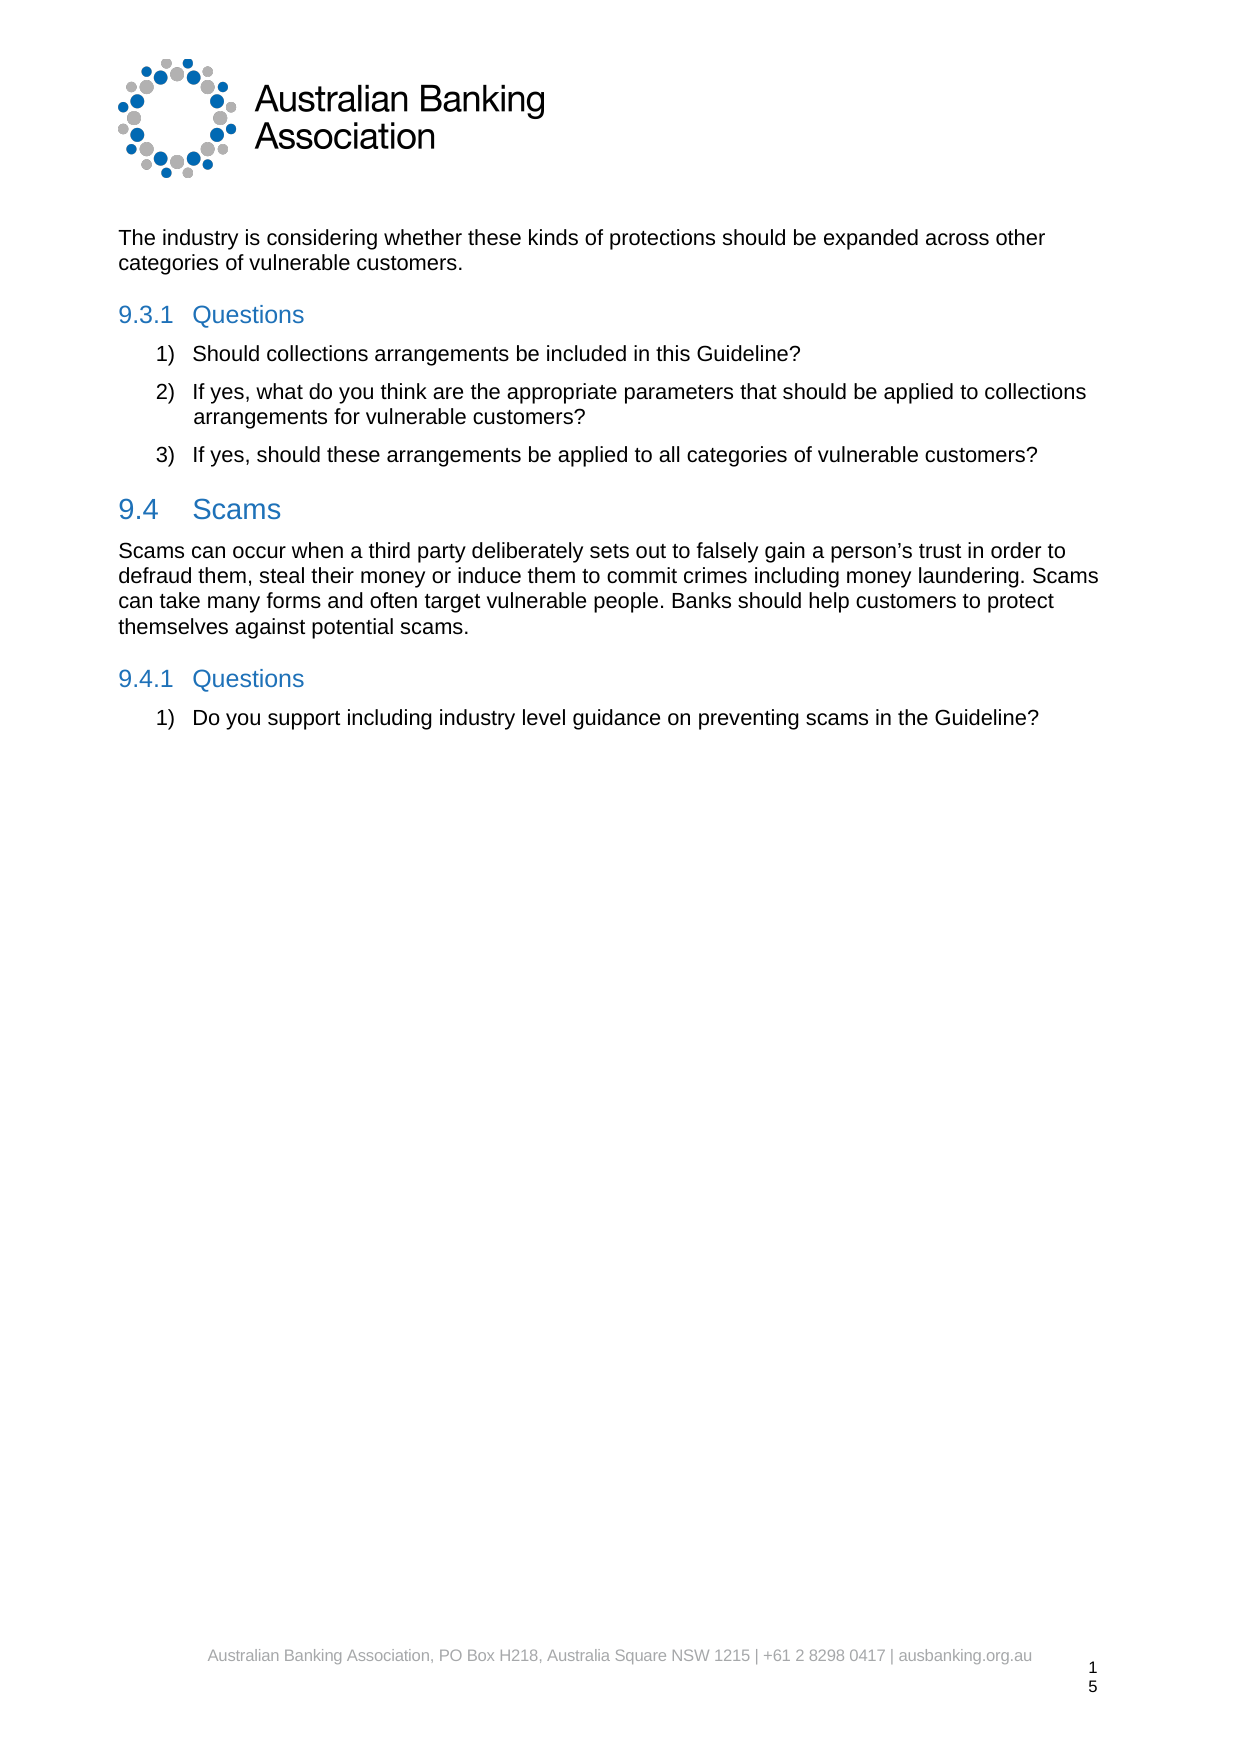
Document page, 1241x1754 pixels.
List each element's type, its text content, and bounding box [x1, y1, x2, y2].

list Do you support including industry level guidance on preventing scams in the Guideline? [156, 705, 1122, 730]
text The industry is considering whether these kinds of protections should be expanded across other categories of vulnerable customers. [118, 224, 1122, 275]
list If yes, what do you think are the appropriate parameters that should be applied to collections arrangements for vulnerable customers? [156, 379, 1122, 429]
subtitle Questions [118, 300, 1122, 329]
subtitle Questions [118, 664, 1122, 693]
subtitle Scams [118, 492, 1122, 526]
list Should collections arrangements be included in this Guideline? [156, 341, 1122, 366]
list If yes, should these arrangements be applied to all categories of vulnerable customers? [156, 442, 1122, 467]
picture [118, 59, 544, 178]
text Scams can occur when a third party deliberately sets out to falsely gain a person’s trust in order to defraud them, steal their money or induce them to commit crimes including money laundering. Scams can take many forms and often target vulnerable people. Banks should help customers to protect themselves against potential scams. [118, 538, 1122, 639]
